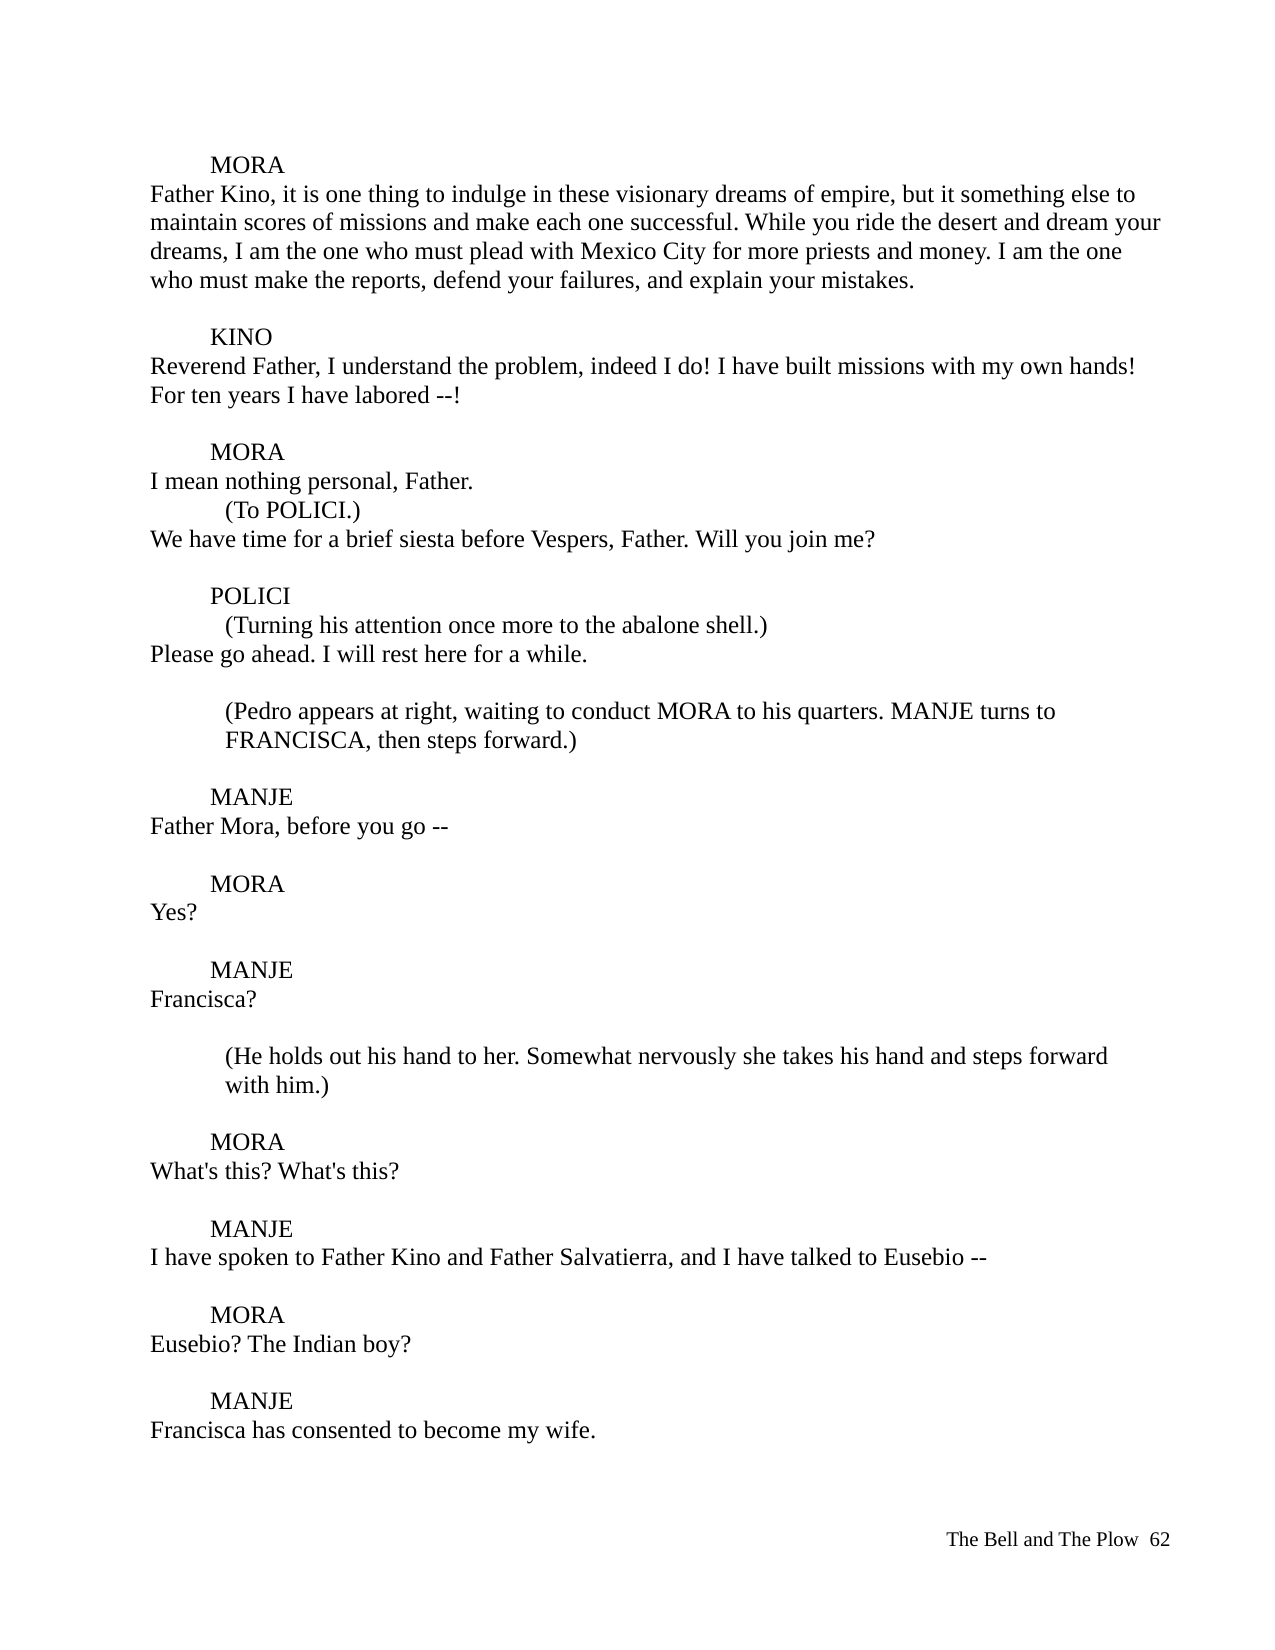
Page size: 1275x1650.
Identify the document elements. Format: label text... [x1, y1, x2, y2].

text Father Kino, it is one thing to indulge in these visionary dreams of empire, but it something else to maintain scores of missions and make each one successful. While you ride the desert and dream your dreams, I am the one who must plead with Mexico City for more priests and money. I am the one who must make the reports, defend your failures, and explain your mistakes. [150, 179, 1170, 294]
text Father Mora, before you go -- [150, 811, 1170, 840]
text (Pedro appears at right, waiting to conduct MORA to his quarters. MANJE turns to FRANCISCA, then steps forward.) [225, 696, 1125, 754]
text Reverend Father, I understand the problem, indeed I do! I have built missions with my own hands! For ten years I have labored --! [150, 351, 1170, 409]
text I mean nothing personal, Father. [150, 466, 1170, 495]
text (He holds out his hand to her. Somewhat nervously she takes his hand and steps forward with him.) [225, 1041, 1125, 1099]
text (To POLICI.) [225, 495, 1125, 524]
text MORA [150, 150, 1170, 179]
text MORA [150, 1127, 1170, 1156]
text POLICI [150, 581, 1170, 610]
text What's this? What's this? [150, 1156, 1170, 1185]
text MANJE [150, 1386, 1170, 1415]
text (Turning his attention once more to the abalone shell.) [225, 610, 1125, 639]
text Francisca? [150, 984, 1170, 1012]
text Francisca has consented to become my wife. [150, 1415, 1170, 1444]
text MORA [150, 869, 1170, 897]
text MANJE [150, 955, 1170, 984]
text MANJE [150, 1214, 1170, 1242]
text MORA [150, 1300, 1170, 1329]
text We have time for a brief siesta before Vespers, Father. Will you join me? [150, 524, 1170, 552]
text Yes? [150, 897, 1170, 926]
text Eusebio? The Indian boy? [150, 1329, 1170, 1357]
text I have spoken to Father Kino and Father Salvatierra, and I have talked to Eusebio -- [150, 1242, 1170, 1271]
text MANJE [150, 782, 1170, 811]
text MORA [150, 437, 1170, 466]
text Please go ahead. I will rest here for a while. [150, 639, 1170, 667]
text KINO [150, 322, 1170, 351]
